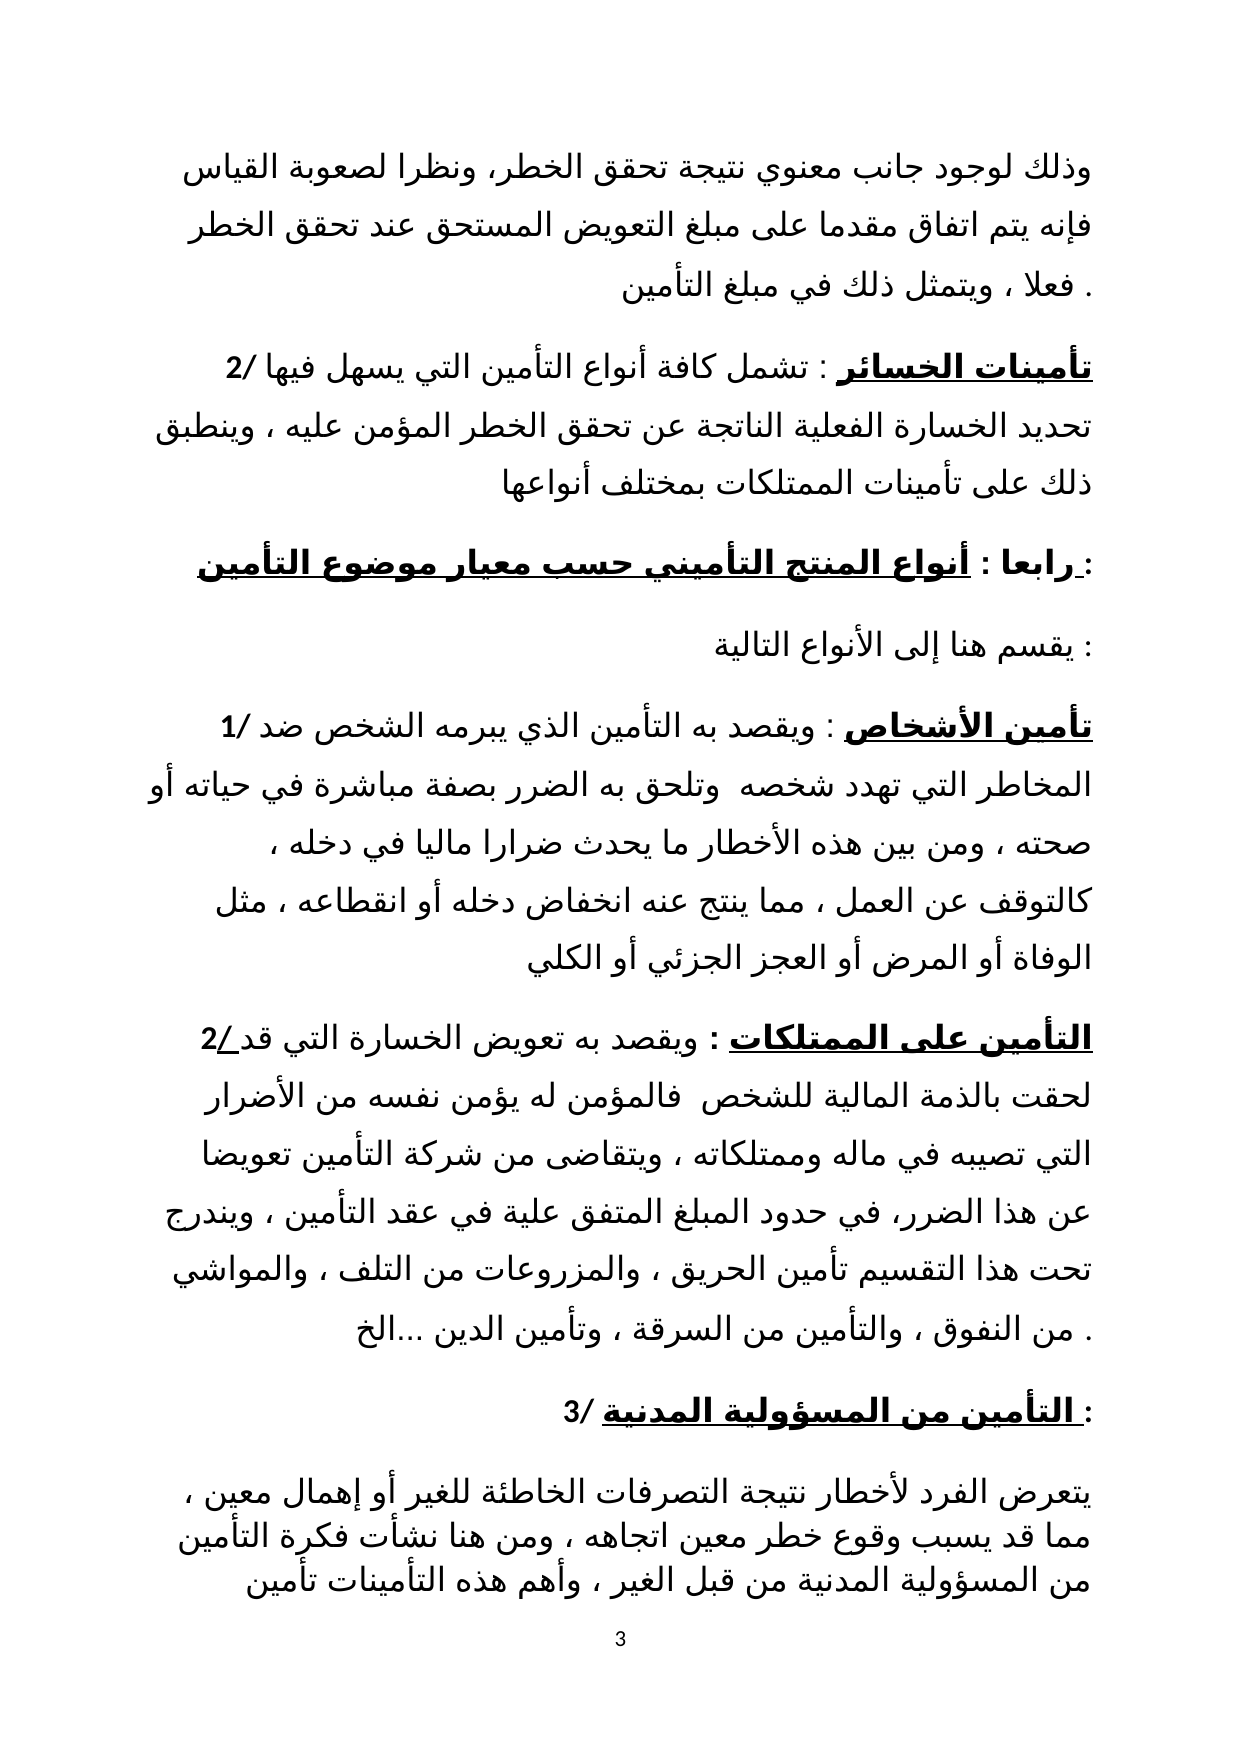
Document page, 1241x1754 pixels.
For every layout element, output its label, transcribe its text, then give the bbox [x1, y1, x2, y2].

text 1/ تأمين الأشخاص : ويقصد به التأمين الذي يبرمه الشخص ضد المخاطر التي تهدد شخصه وتلحق به الضرر بصفة مباشرة في حياته أو صحته ، ومن بين هذه الأخطار ما يحدث ضرارا ماليا في دخله ، كالتوقف عن العمل ، مما ينتج عنه انخفاض دخله أو انقطاعه ، مثل الوفاة أو المرض أو العجز الجزئي أو الكلي [148, 706, 1093, 977]
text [148, 1472, 1093, 1599]
text 2/ التأمين على الممتلكات : ويقصد به تعويض الخسارة التي قد لحقت بالذمة المالية للشخص فالمؤمن له يؤمن نفسه من الأضرار التي تصيبه في ماله وممتلكاته ، ويتقاضى من شركة التأمين تعويضا عن هذا الضرر، في حدود المبلغ المتفق علية في عقد التأمين ، ويندرج تحت هذا التقسيم تأمين الحريق ، والمزروعات من التلف ، والمواشي من النفوق ، والتأمين من السرقة ، وتأمين الدين ...الخ . [148, 1017, 1093, 1349]
text 3/ التأمين من المسؤولية المدنية : [148, 1390, 1093, 1431]
text 2/ تأمينات الخسائر : تشمل كافة أنواع التأمين التي يسهل فيها تحديد الخسارة الفعلية الناتجة عن تحقق الخطر المؤمن عليه ، وينطبق ذلك على تأمينات الممتلكات بمختلف أنواعها [148, 346, 1093, 502]
text يقسم هنا إلى الأنواع التالية : [148, 624, 1093, 664]
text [148, 148, 1093, 305]
text رابعا : أنواع المنتج التأميني حسب معيار موضوع التأمين : [148, 542, 1093, 582]
